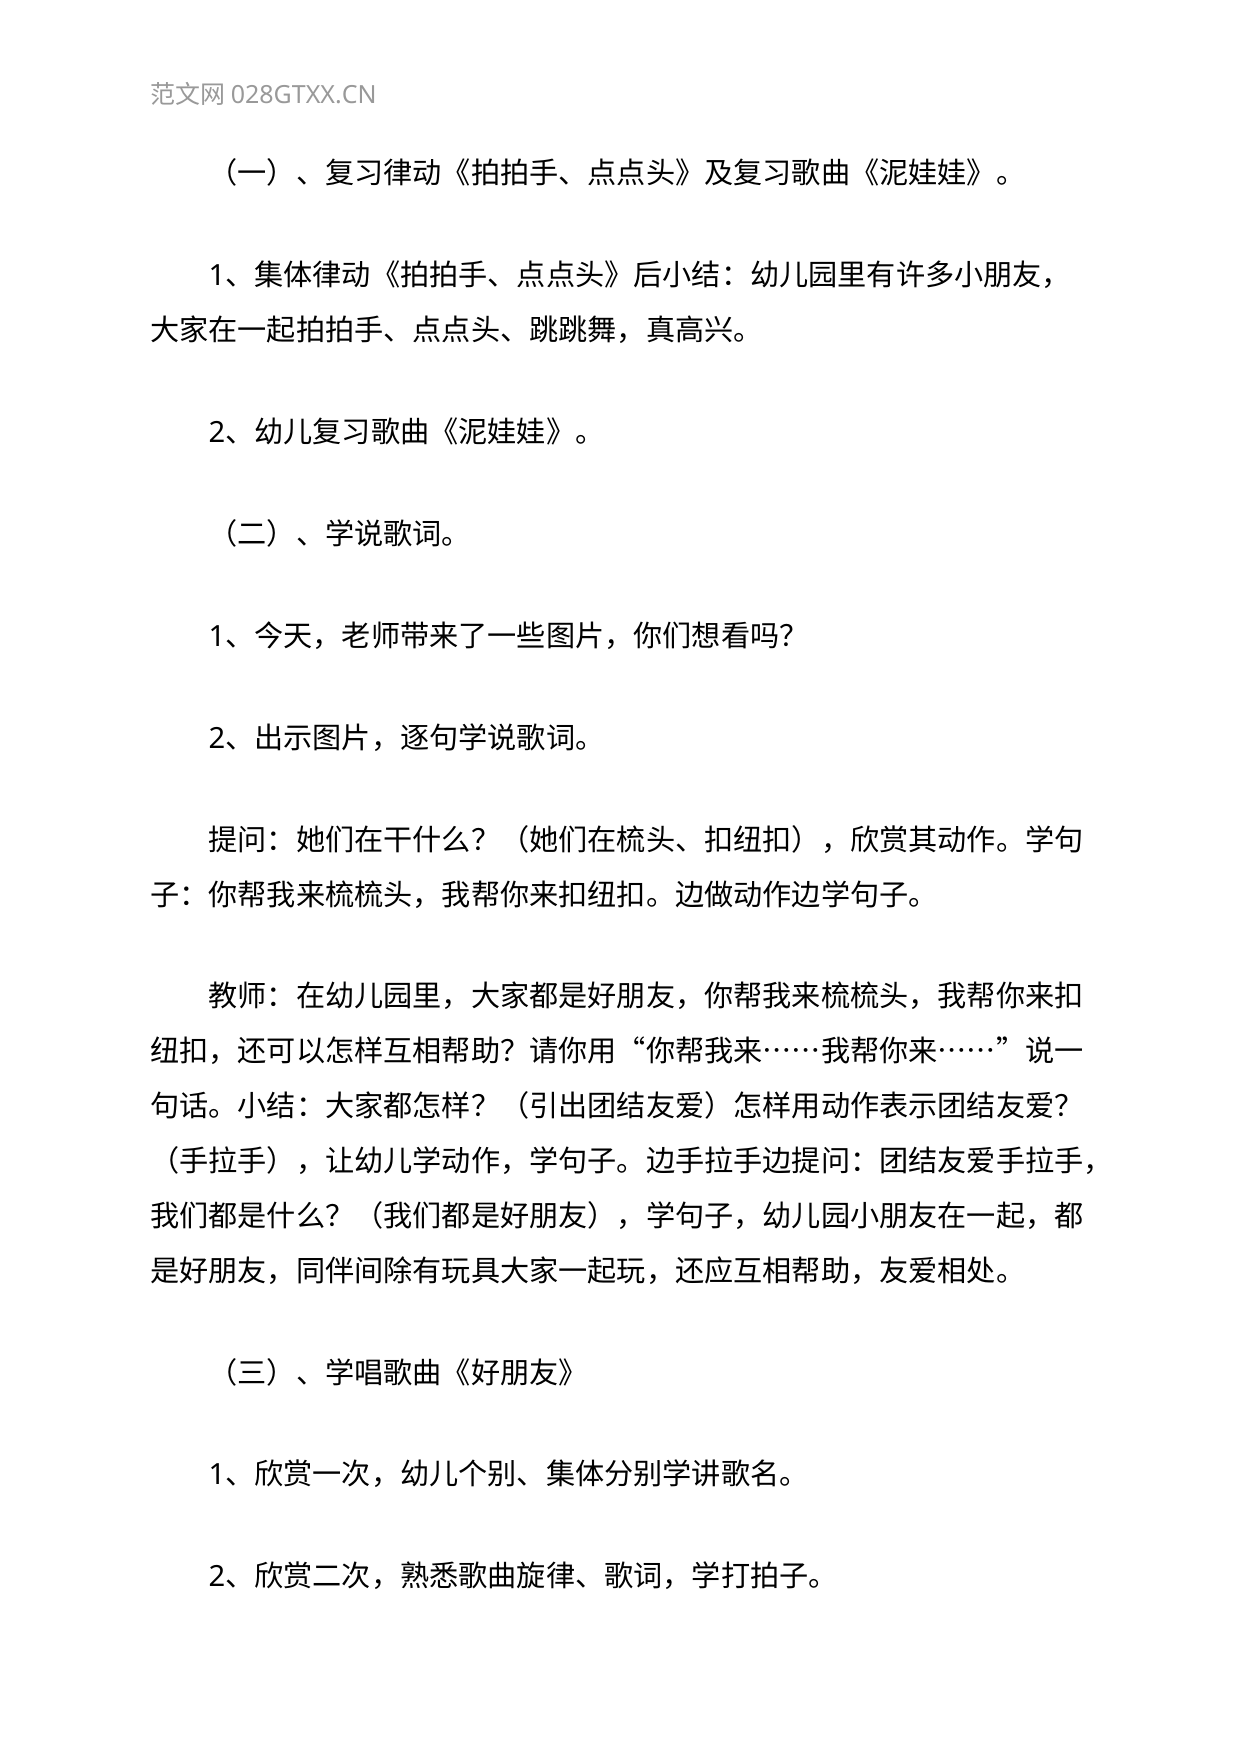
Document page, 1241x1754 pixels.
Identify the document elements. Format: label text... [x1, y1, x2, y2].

text 教师：在幼儿园里，大家都是好朋友，你帮我来梳梳头，我帮你来扣纽扣，还可以怎样互相帮助？请你用“你帮我来……我帮你来……”说一句话。小结：大家都怎样？（引出团结友爱）怎样用动作表示团结友爱？（手拉手），让幼儿学动作，学句子。边手拉手边提问：团结友爱手拉手，我们都是什么？（我们都是好朋友），学句子，幼儿园小朋友在一起，都是好朋友，同伴间除有玩具大家一起玩，还应互相帮助，友爱相处。 [150, 973, 1090, 1290]
text （二）、学说歌词。 [150, 511, 1090, 553]
text （三）、学唱歌曲《好朋友》 [150, 1349, 1090, 1391]
text 2、幼儿复习歌曲《泥娃娃》。 [150, 408, 1090, 451]
text 2、欣赏二次，熟悉歌曲旋律、歌词，学打拍子。 [150, 1553, 1090, 1595]
text 提问：她们在干什么？（她们在梳头、扣纽扣），欣赏其动作。学句子：你帮我来梳梳头，我帮你来扣纽扣。边做动作边学句子。 [150, 816, 1090, 913]
text 2、出示图片，逐句学说歌词。 [150, 714, 1090, 757]
text （一）、复习律动《拍拍手、点点头》及复习歌曲《泥娃娃》。 [150, 150, 1090, 192]
text 1、欣赏一次，幼儿个别、集体分别学讲歌名。 [150, 1451, 1090, 1493]
text 1、集体律动《拍拍手、点点头》后小结：幼儿园里有许多小朋友，大家在一起拍拍手、点点头、跳跳舞，真高兴。 [150, 252, 1090, 349]
text 1、今天，老师带来了一些图片，你们想看吗？ [150, 612, 1090, 655]
